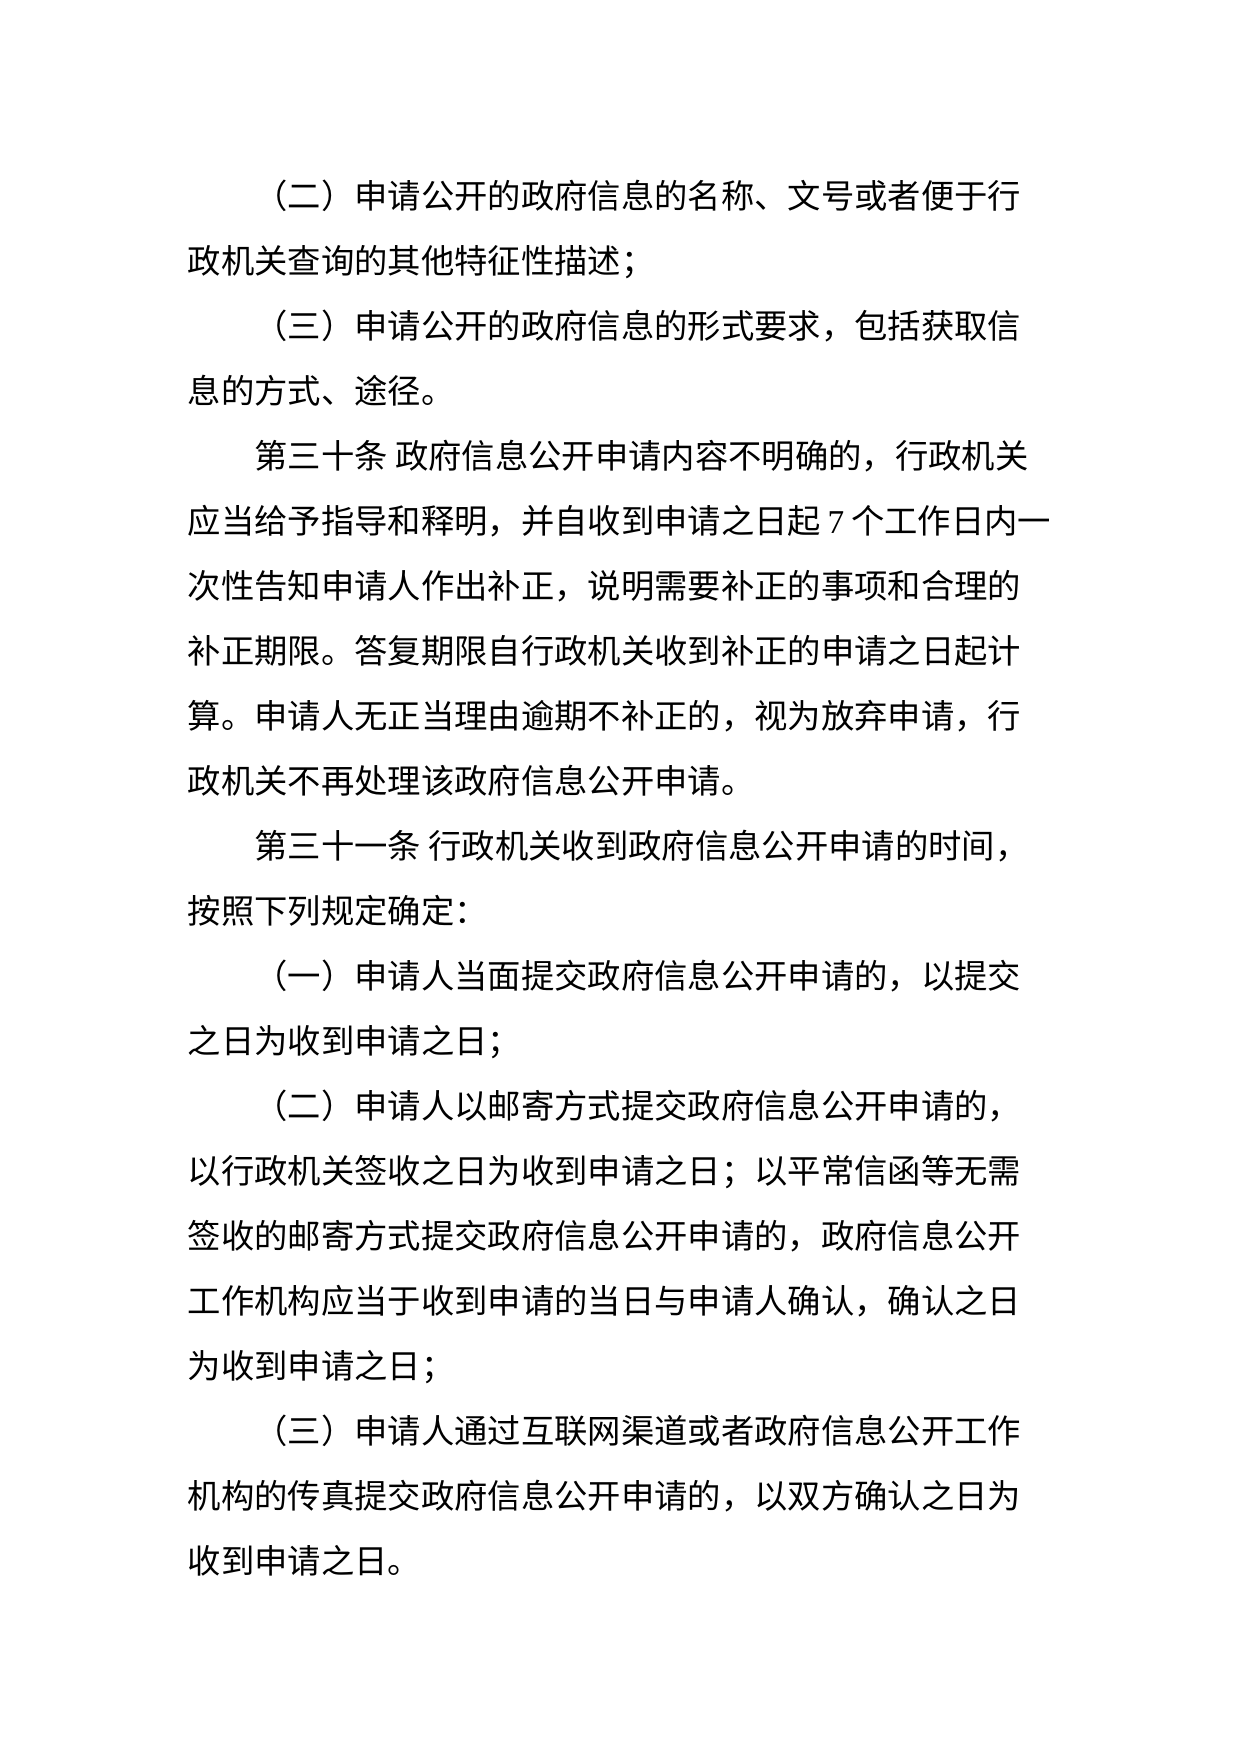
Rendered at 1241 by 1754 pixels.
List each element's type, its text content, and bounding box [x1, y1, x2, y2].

text （二）申请人以邮寄方式提交政府信息公开申请的，以行政机关签收之日为收到申请之日；以平常信函等无需签收的邮寄方式提交政府信息公开申请的，政府信息公开工作机构应当于收到申请的当日与申请人确认，确认之日为收到申请之日； [187, 1072, 1053, 1397]
text 第三十一条 行政机关收到政府信息公开申请的时间，按照下列规定确定： [187, 812, 1053, 942]
text （三）申请人通过互联网渠道或者政府信息公开工作机构的传真提交政府信息公开申请的，以双方确认之日为收到申请之日。 [187, 1397, 1053, 1592]
text 第三十条 政府信息公开申请内容不明确的，行政机关应当给予指导和释明，并自收到申请之日起7个工作日内一次性告知申请人作出补正，说明需要补正的事项和合理的补正期限。答复期限自行政机关收到补正的申请之日起计算。申请人无正当理由逾期不补正的，视为放弃申请，行政机关不再处理该政府信息公开申请。 [187, 422, 1053, 812]
text （二）申请公开的政府信息的名称、文号或者便于行政机关查询的其他特征性描述； [187, 162, 1053, 292]
text （三）申请公开的政府信息的形式要求，包括获取信息的方式、途径。 [187, 292, 1053, 422]
text （一）申请人当面提交政府信息公开申请的，以提交之日为收到申请之日； [187, 942, 1053, 1072]
